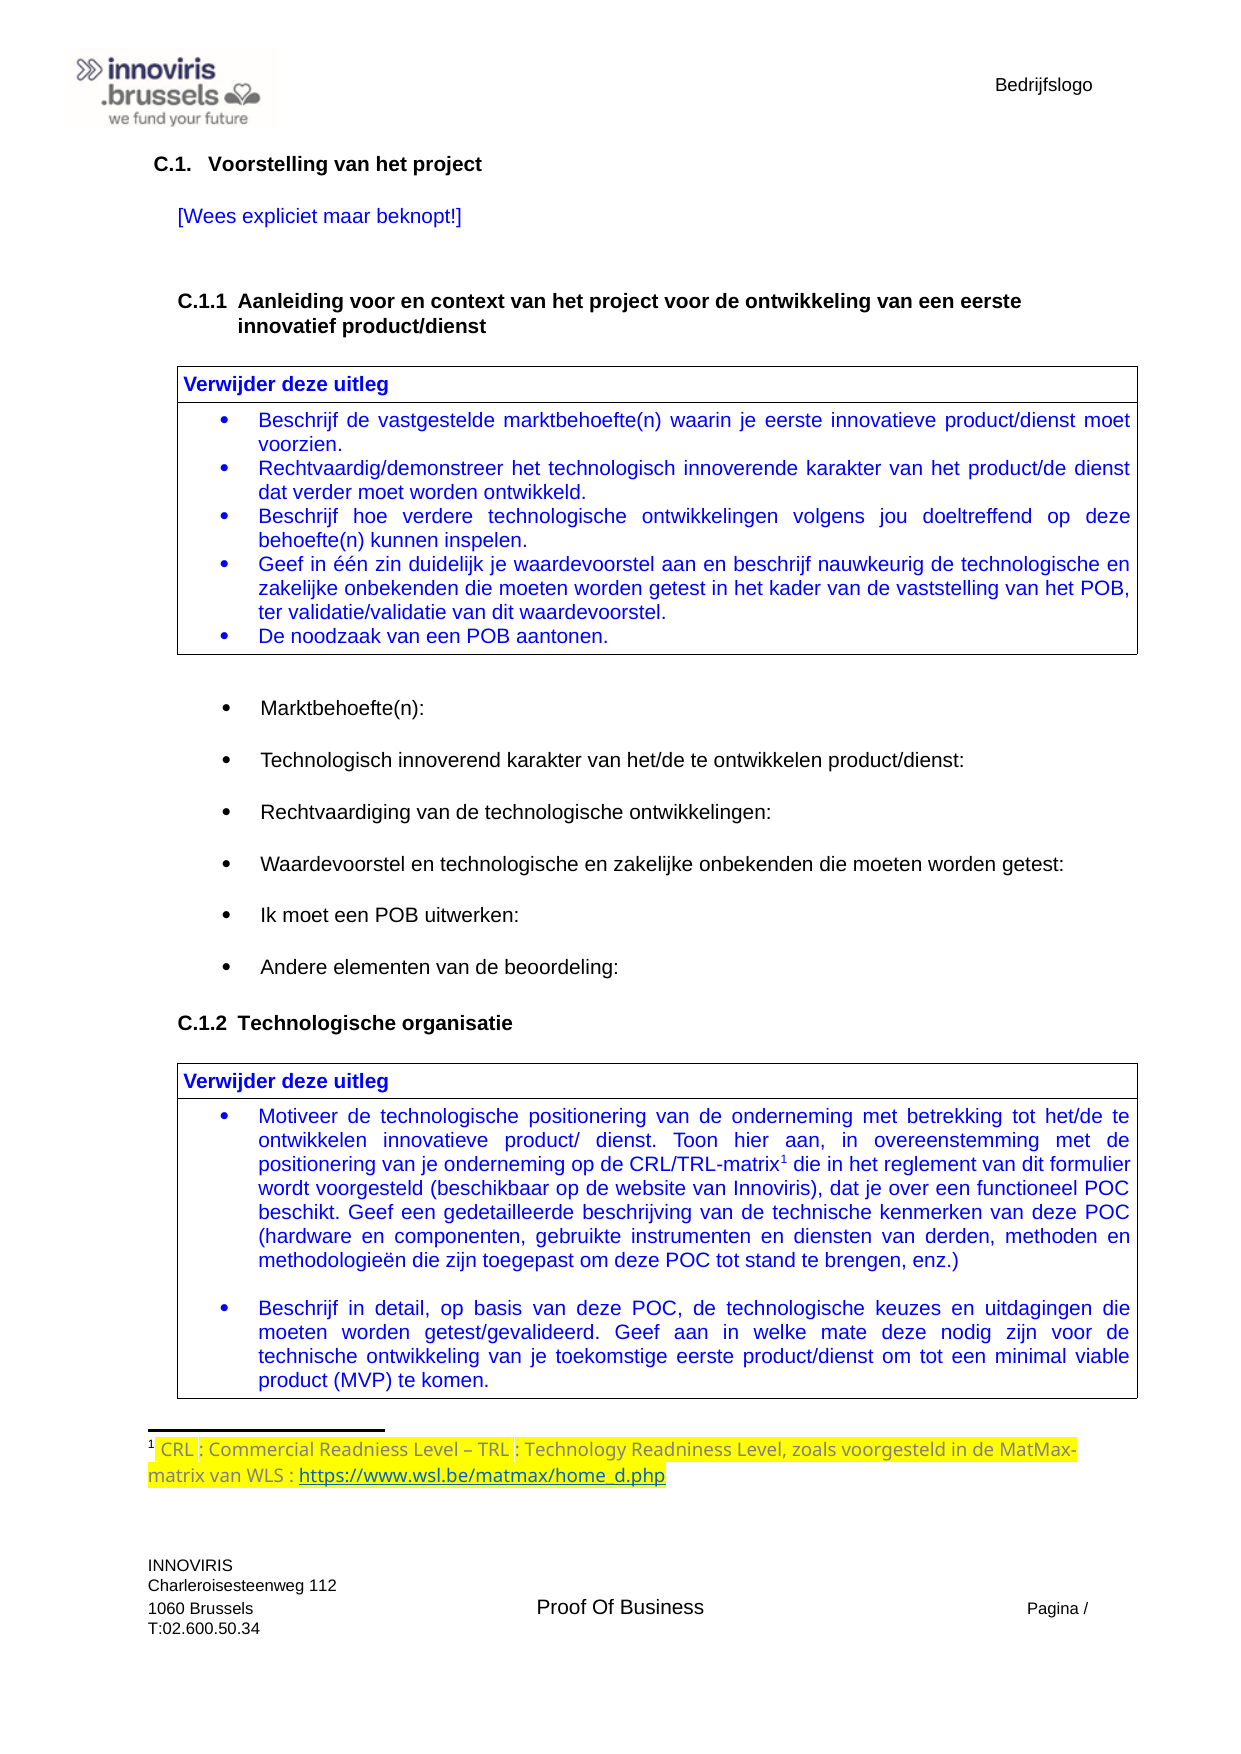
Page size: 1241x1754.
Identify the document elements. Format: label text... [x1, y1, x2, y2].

list Ik moet een POB uitwerken: [223, 903, 1092, 927]
list Andere elementen van de beoordeling: [223, 955, 1092, 979]
list Marktbehoefte(n): [223, 696, 1092, 720]
table_cell Beschrijf de vastgestelde marktbehoefte(n) waarin je eerste innovatieve product/dienst moet voorzien. Rechtvaardig/demonstreer het technologisch innoverende karakter van het product/de dienst dat verder moet worden ontwikkeld. Beschrijf hoe verdere technologische ontwikkelingen volgens jou doeltreffend op deze behoefte(n) kunnen inspelen. Geef in één zin duidelijk je waardevoorstel aan en beschrijf nauwkeurig de technologische en zakelijke onbekenden die moeten worden getest in het kader van de vaststelling van het POB, ter validatie/validatie van dit waardevoorstel. De noodzaak van een POB aantonen. [178, 403, 1137, 653]
text [Wees expliciet maar beknopt!] [177, 203, 1092, 227]
list Technologisch innoverend karakter van het/de te ontwikkelen product/dienst: [223, 748, 1092, 772]
subtitle Voorstelling van het project [148, 152, 1092, 202]
list Rechtvaardiging van de technologische ontwikkelingen: [223, 800, 1092, 824]
list Waardevoorstel en technologische en zakelijke onbekenden die moeten worden getest: [223, 851, 1092, 876]
subtitle Aanleiding voor en context van het project voor de ontwikkeling van een eerste innovatief product/dienst [177, 288, 1092, 364]
subtitle Technologische organisatie [177, 1011, 1092, 1061]
table_header Verwijder deze uitleg [178, 1064, 1137, 1098]
picture [65, 47, 282, 147]
table_header Verwijder deze uitleg [178, 367, 1137, 402]
table_cell Motiveer de technologische positionering van de onderneming met betrekking tot het/de te ontwikkelen innovatieve product/ dienst. Toon hier aan, in overeenstemming met de positionering van je onderneming op de CRL/TRL-matrix die in het reglement van dit formulier wordt voorgesteld (beschikbaar op de website van Innoviris), dat je over een functioneel POC beschikt. Geef een gedetailleerde beschrijving van de technische kenmerken van deze POC (hardware en componenten, gebruikte instrumenten en diensten van derden, methoden en methodologieën die zijn toegepast om deze POC tot stand te brengen, enz.) Beschrijf in detail, op basis van deze POC, de technologische keuzes en uitdagingen die moeten worden getest/gevalideerd. Geef aan in welke mate deze nodig zijn voor de technische ontwikkeling van je toekomstige eerste product/dienst om tot een minimal viable product (MVP) te komen. [178, 1099, 1137, 1398]
